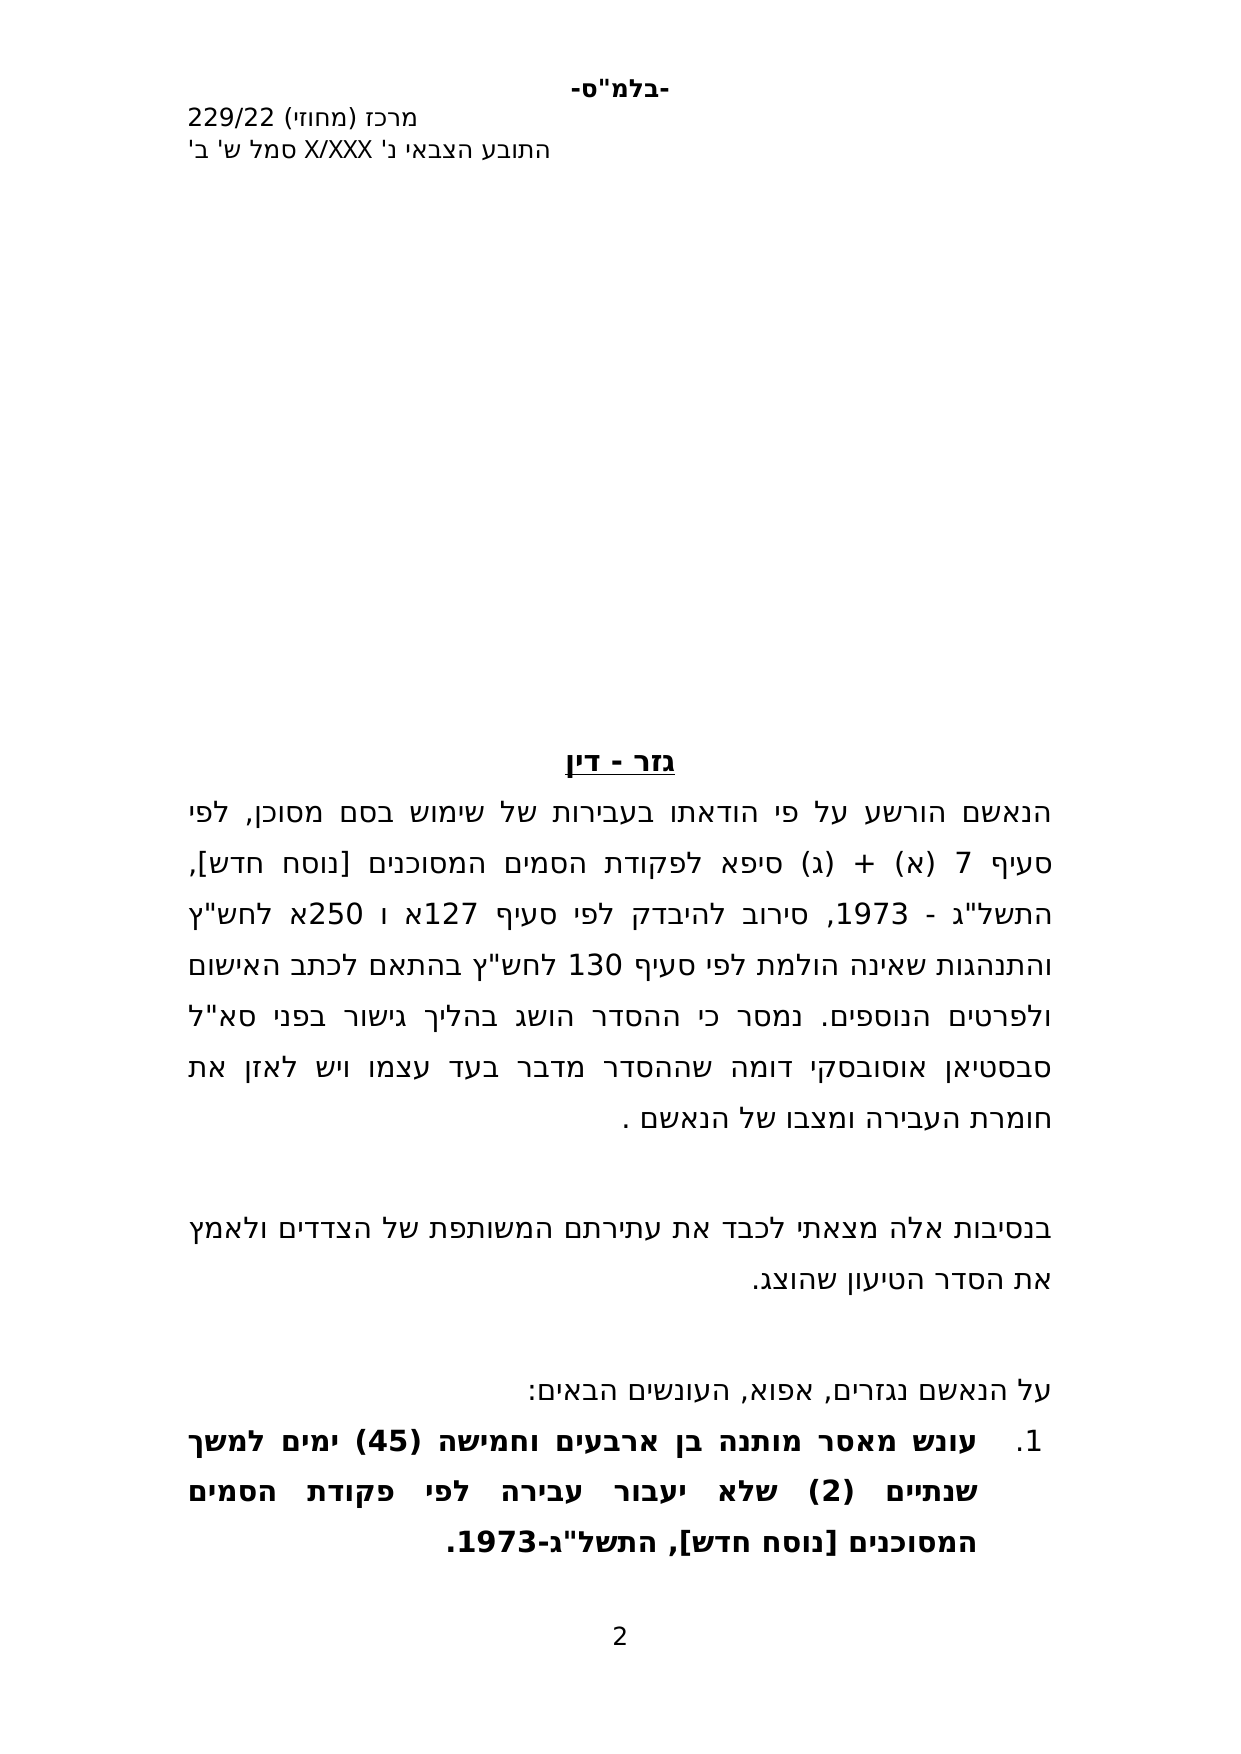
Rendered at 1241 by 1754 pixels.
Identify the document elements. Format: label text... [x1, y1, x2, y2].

text בנסיבות אלה מצאתי לכבד את עתירתם המשותפת של הצדדים ולאמץ את הסדר הטיעון שהוצג. [187, 1212, 1053, 1296]
list עונש מאסר מותנה בן ארבעים וחמישה (45) ימים למשך שנתיים (2) שלא יעבור עבירה לפי פקודת הסמים המסוכנים [נוסח חדש], התשל"ג-1973. [187, 1424, 1015, 1560]
text הנאשם הורשע על פי הודאתו בעבירות של שימוש בסם מסוכן, לפי סעיף 7 (א) + (ג) סיפא לפקודת הסמים המסוכנים [נוסח חדש], התשל"ג - 1973, סירוב להיבדק לפי סעיף 127א ו 250א לחש"ץ והתנהגות שאינה הולמת לפי סעיף 130 לחש"ץ בהתאם לכתב האישום ולפרטים הנוספים. נמסר כי ההסדר הושג בהליך גישור בפני סא"ל סבסטיאן אוסובסקי דומה שההסדר מדבר בעד עצמו ויש לאזן את חומרת העבירה ומצבו של הנאשם . [187, 796, 1053, 1135]
title גזר - דין [187, 744, 1053, 778]
text על הנאשם נגזרים, אפוא, העונשים הבאים: [187, 1373, 1053, 1407]
